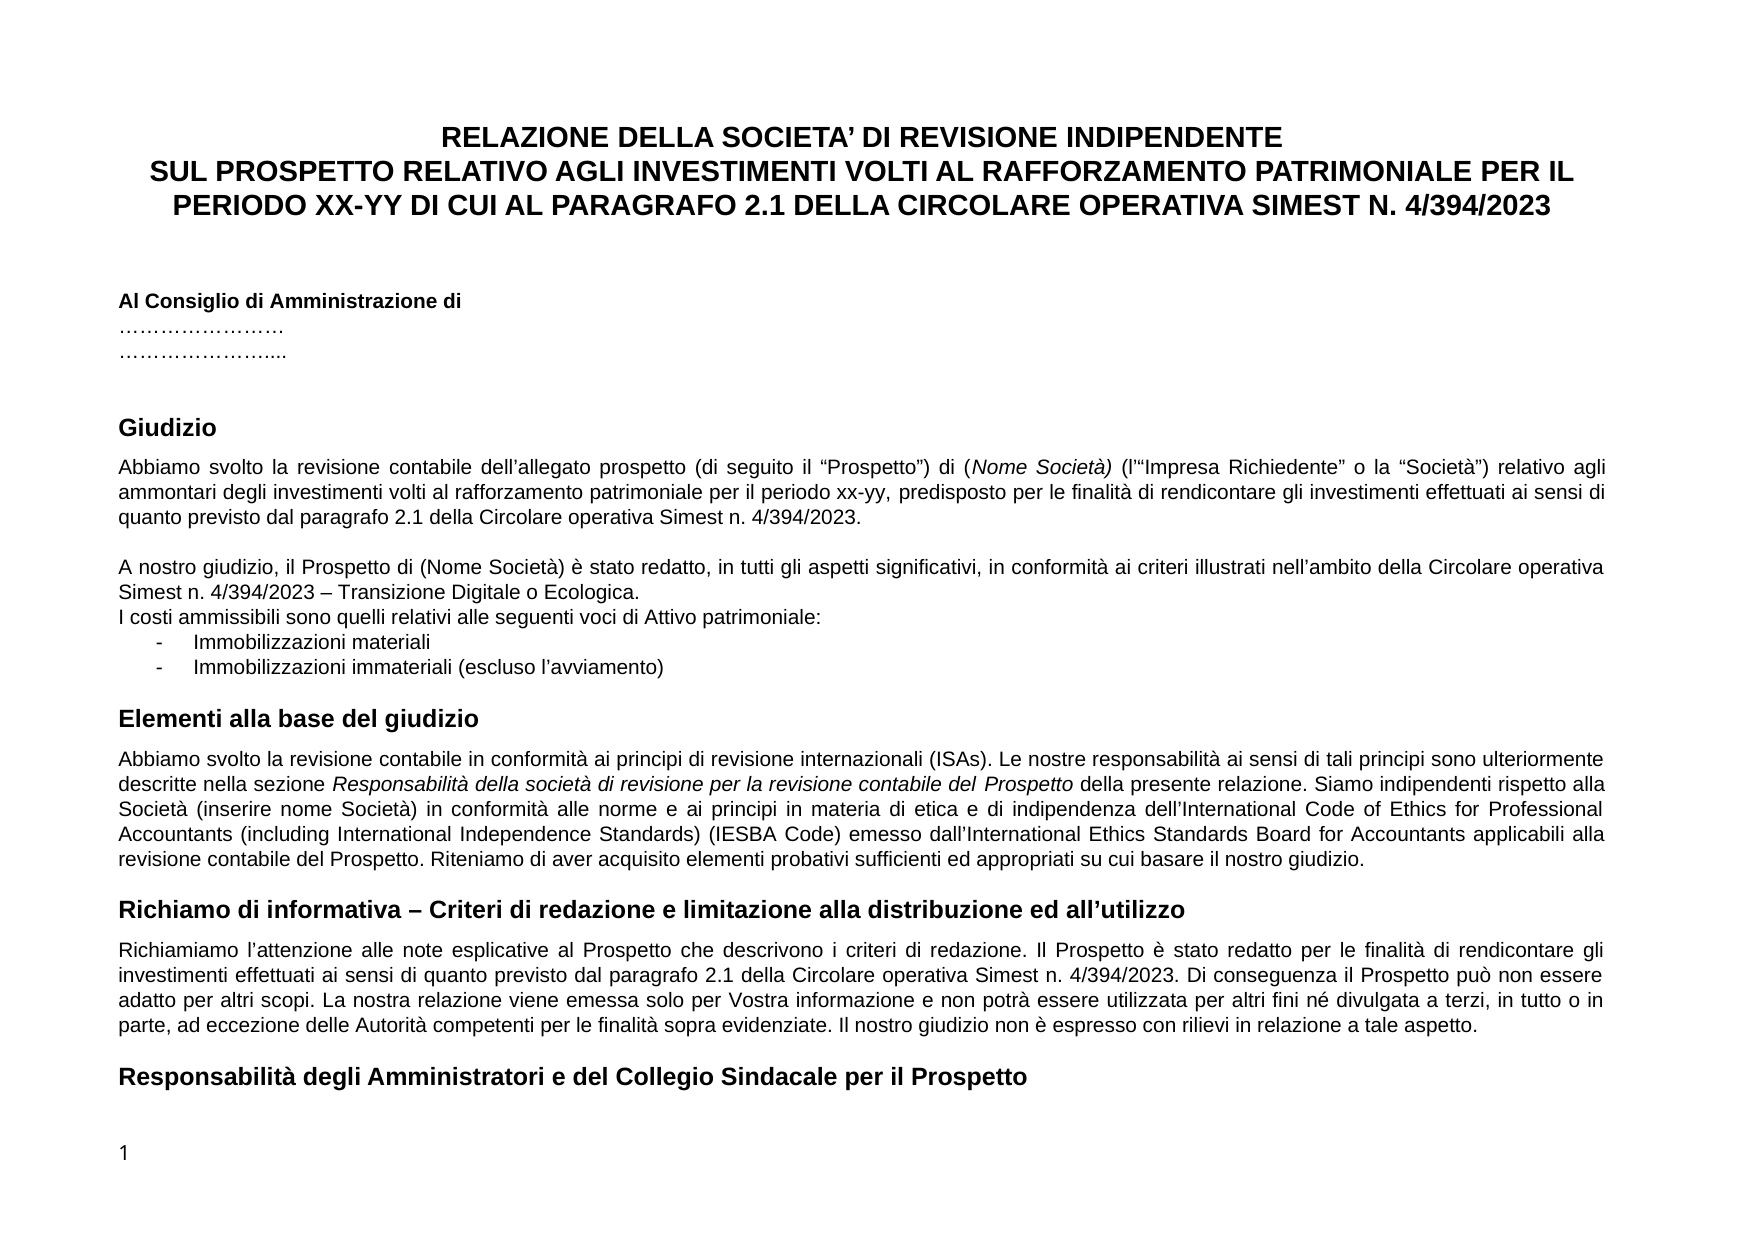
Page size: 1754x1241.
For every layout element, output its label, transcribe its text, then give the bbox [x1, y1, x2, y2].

text A nostro giudizio, il Prospetto di (Nome Società) è stato redatto, in tutti gli aspetti significativi, in conformità ai criteri illustrati nell’ambito della Circolare operativa Simest n. 4/394/2023 – Transizione Digitale o Ecologica. [118, 554, 1606, 604]
text Abbiamo svolto la revisione contabile dell’allegato prospetto (di seguito il “Prospetto”) di (Nome Società) (l’“Impresa Richiedente” o la “Società”) relativo agli ammontari degli investimenti volti al rafforzamento patrimoniale per il periodo xx-yy, predisposto per le finalità di rendicontare gli investimenti effettuati ai sensi di quanto previsto dal paragrafo 2.1 della Circolare operativa Simest n. 4/394/2023. [118, 454, 1606, 529]
text Giudizio [118, 413, 1606, 442]
text ………………….... [118, 338, 1606, 363]
text Abbiamo svolto la revisione contabile in conformità ai principi di revisione internazionali (ISAs). Le nostre responsabilità ai sensi di tali principi sono ulteriormente descritte nella sezione Responsabilità della società di revisione per la revisione contabile del Prospetto della presente relazione. Siamo indipendenti rispetto alla Società (inserire nome Società) in conformità alle norme e ai principi in materia di etica e di indipendenza dell’International Code of Ethics for Professional Accountants (including International Independence Standards) (IESBA Code) emesso dall’International Ethics Standards Board for Accountants applicabili alla revisione contabile del Prospetto. Riteniamo di aver acquisito elementi probativi sufficienti ed appropriati su cui basare il nostro giudizio. [118, 745, 1606, 870]
text …………………… [118, 313, 1606, 338]
text Richiamo di informativa – Criteri di redazione e limitazione alla distribuzione ed all’utilizzo [118, 895, 1606, 924]
text Al Consiglio di Amministrazione di [118, 288, 1606, 313]
text Elementi alla base del giudizio [118, 704, 1606, 733]
list Immobilizzazioni immateriali (escluso l’avviamento) [156, 654, 1606, 679]
text I costi ammissibili sono quelli relativi alle seguenti voci di Attivo patrimoniale: [118, 604, 1606, 629]
list Immobilizzazioni materiali [156, 629, 1606, 654]
text RELAZIONE DELLA SOCIETA’ DI REVISIONE INDIPENDENTE [118, 121, 1606, 154]
text Responsabilità degli Amministratori e del Collegio Sindacale per il Prospetto [118, 1062, 1606, 1090]
text Richiamiamo l’attenzione alle note esplicative al Prospetto che descrivono i criteri di redazione. Il Prospetto è stato redatto per le finalità di rendicontare gli investimenti effettuati ai sensi di quanto previsto dal paragrafo 2.1 della Circolare operativa Simest n. 4/394/2023. Di conseguenza il Prospetto può non essere adatto per altri scopi. La nostra relazione viene emessa solo per Vostra informazione e non potrà essere utilizzata per altri fini né divulgata a terzi, in tutto o in parte, ad eccezione delle Autorità competenti per le finalità sopra evidenziate. Il nostro giudizio non è espresso con rilievi in relazione a tale aspetto. [118, 937, 1606, 1037]
text SUL PROSPETTO RELATIVO AGLI INVESTIMENTI VOLTI AL RAFFORZAMENTO PATRIMONIALE PER IL PERIODO XX-YY DI CUI AL PARAGRAFO 2.1 DELLA CIRCOLARE OPERATIVA SIMEST N. 4/394/2023 [118, 154, 1606, 221]
